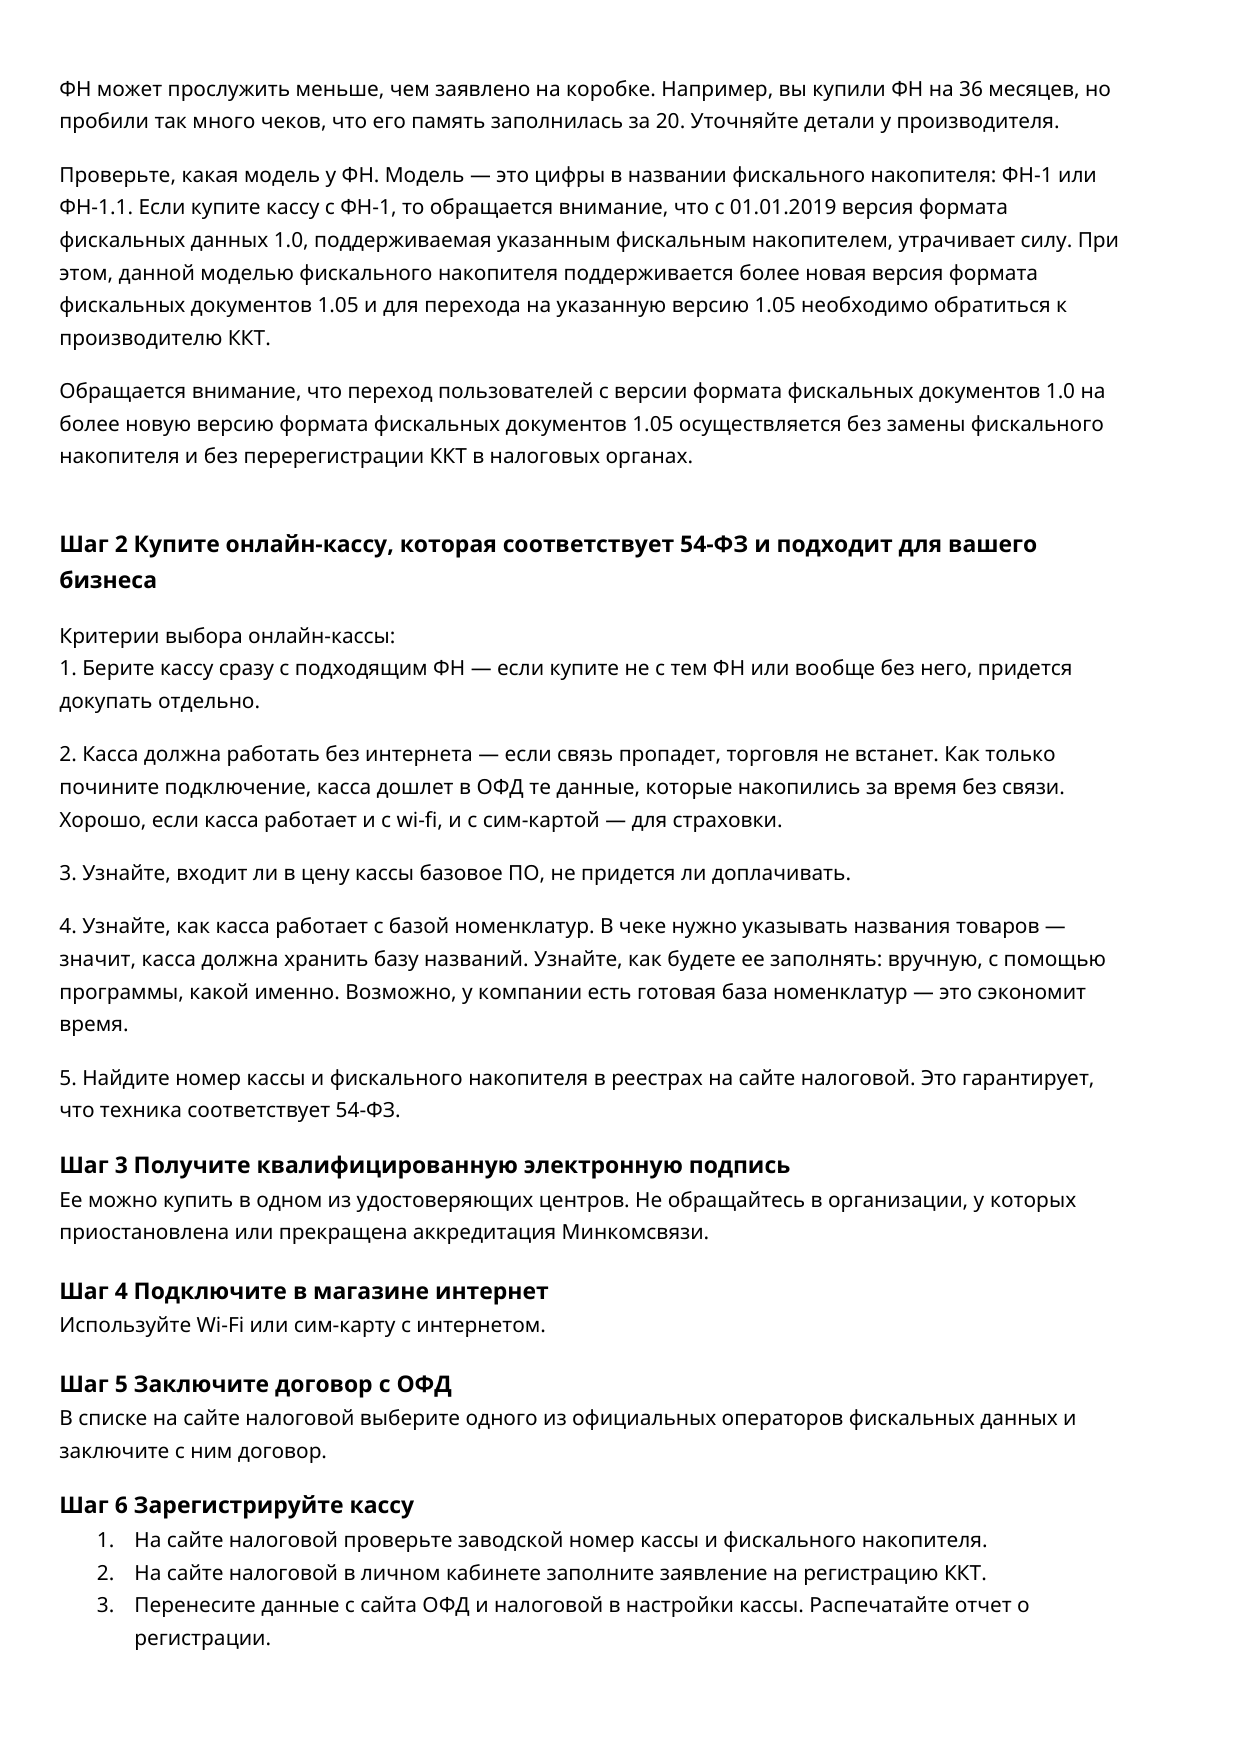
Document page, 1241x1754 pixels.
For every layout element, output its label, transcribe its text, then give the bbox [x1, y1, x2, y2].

text 5. Найдите номер кассы и фискального накопителя в реестрах на сайте налоговой. Это гарантирует, что техника соответствует 54-ФЗ. [59, 1063, 1131, 1124]
text Критерии выбора онлайн-кассы: [59, 621, 1131, 649]
text Шаг 4 Подключите в магазине интернет Используйте Wi-Fi или сим-карту с интернетом. [59, 1275, 1131, 1339]
text 1. Берите кассу сразу с подходящим ФН — если купите не с тем ФН или вообще без него, придется докупать отдельно. [59, 653, 1131, 714]
text Ее можно купить в одном из удостоверяющих центров. Не обращайтесь в организации, у которых приостановлена или прекращена аккредитация Минкомсвязи. [59, 1185, 1131, 1246]
text 4. Узнайте, как касса работает с базой номенклатур. В чеке нужно указывать названия товаров — значит, касса должна хранить базу названий. Узнайте, как будете ее заполнять: вручную, с помощью программы, какой именно. Возможно, у компании есть готовая база номенклатур — это сэкономит время. [59, 912, 1131, 1038]
text Обращается внимание, что переход пользователей с версии формата фискальных документов 1.0 на более новую версию формата фискальных документов 1.05 осуществляется без замены фискального накопителя и без перерегистрации ККТ в налоговых органах. [59, 376, 1131, 470]
text 2. Касса должна работать без интернета — если связь пропадет, торговля не встанет. Как только почините подключение, касса дошлет в ОФД те данные, которые накопились за время без связи. Хорошо, если касса работает и с wi-fi, и с сим-картой — для страховки. [59, 739, 1131, 833]
text Шаг 3 Получите квалифицированную электронную подпись [59, 1149, 1131, 1180]
text Проверьте, какая модель у ФН. Модель — это цифры в названии фискального накопителя: ФН-1 или ФН-1.1. Если купите кассу с ФН-1, то обращается внимание, что с 01.01.2019 версия формата фискальных данных 1.0, поддерживаемая указанным фискальным накопителем, утрачивает силу. При этом, данной моделью фискального накопителя поддерживается более новая версия формата фискальных документов 1.05 и для перехода на указанную версию 1.05 необходимо обратиться к производителю ККТ. [59, 160, 1131, 351]
list На сайте налоговой в личном кабинете заполните заявление на регистрацию ККТ. [97, 1558, 1131, 1586]
list На сайте налоговой проверьте заводской номер кассы и фискального накопителя. [97, 1525, 1131, 1554]
text ФН может прослужить меньше, чем заявлено на коробке. Например, вы купили ФН на 36 месяцев, но пробили так много чеков, что его память заполнилась за 20. Уточняйте детали у производителя. [59, 74, 1131, 135]
text Шаг 5 Заключите договор с ОФД В списке на сайте налоговой выберите одного из официальных операторов фискальных данных и заключите с ним договор. [59, 1368, 1131, 1464]
list Перенесите данные с сайта ОФД и налоговой в настройки кассы. Распечатайте отчет о регистрации. [97, 1591, 1131, 1652]
text Шаг 2 Купите онлайн-кассу, которая соответствует 54-ФЗ и подходит для вашего бизнеса [59, 495, 1131, 595]
text Шаг 6 Зарегистрируйте кассу [59, 1489, 1131, 1521]
text 3. Узнайте, входит ли в цену кассы базовое ПО, не придется ли доплачивать. [59, 858, 1131, 887]
